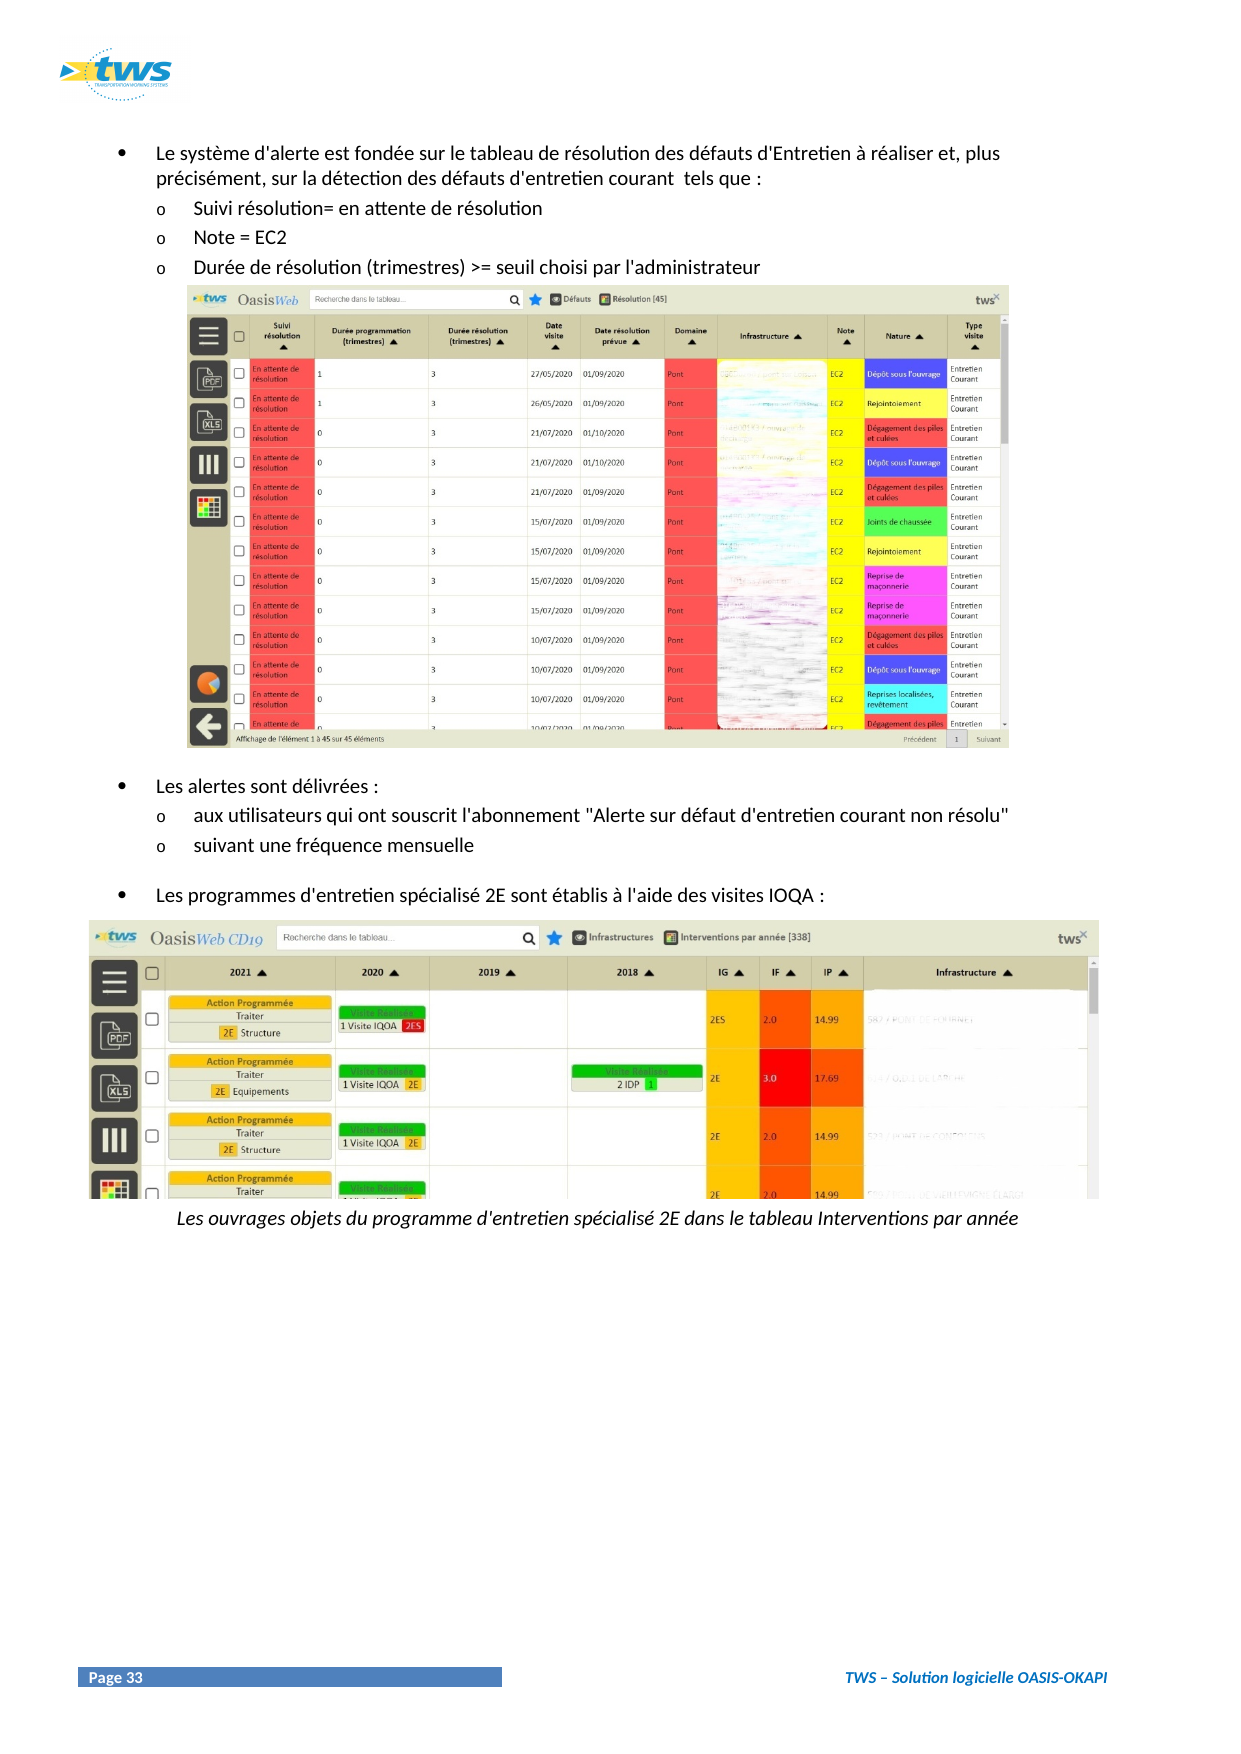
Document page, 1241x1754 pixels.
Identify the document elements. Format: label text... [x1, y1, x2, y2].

text Les alertes sont délivrées : [118, 773, 1107, 798]
picture [88, 920, 1099, 1199]
text Le système d'alerte est fondée sur le tableau de résolution des défauts d'Entretien à réaliser et, plus précisément, sur la détection des défauts d'entretien courant tels que : [118, 140, 1107, 191]
text aux utilisateurs qui ont souscrit l'abonnement "Alerte sur défaut d'entretien courant non résolu" [156, 802, 1107, 828]
text suivant une fréquence mensuelle [156, 832, 1107, 857]
text Les programmes d'entretien spécialisé 2E sont établis à l'aide des visites IOQA : [118, 882, 1107, 908]
text Note = EC2 [156, 224, 1107, 250]
picture [187, 285, 1009, 748]
text Durée de résolution (trimestres) >= seuil choisi par l'administrateur [156, 254, 1107, 279]
picture [59, 35, 192, 103]
text Suivi résolution= en attente de résolution [156, 195, 1107, 220]
text Les ouvrages objets du programme d'entretien spécialisé 2E dans le tableau Interventions par année [89, 1205, 1107, 1230]
